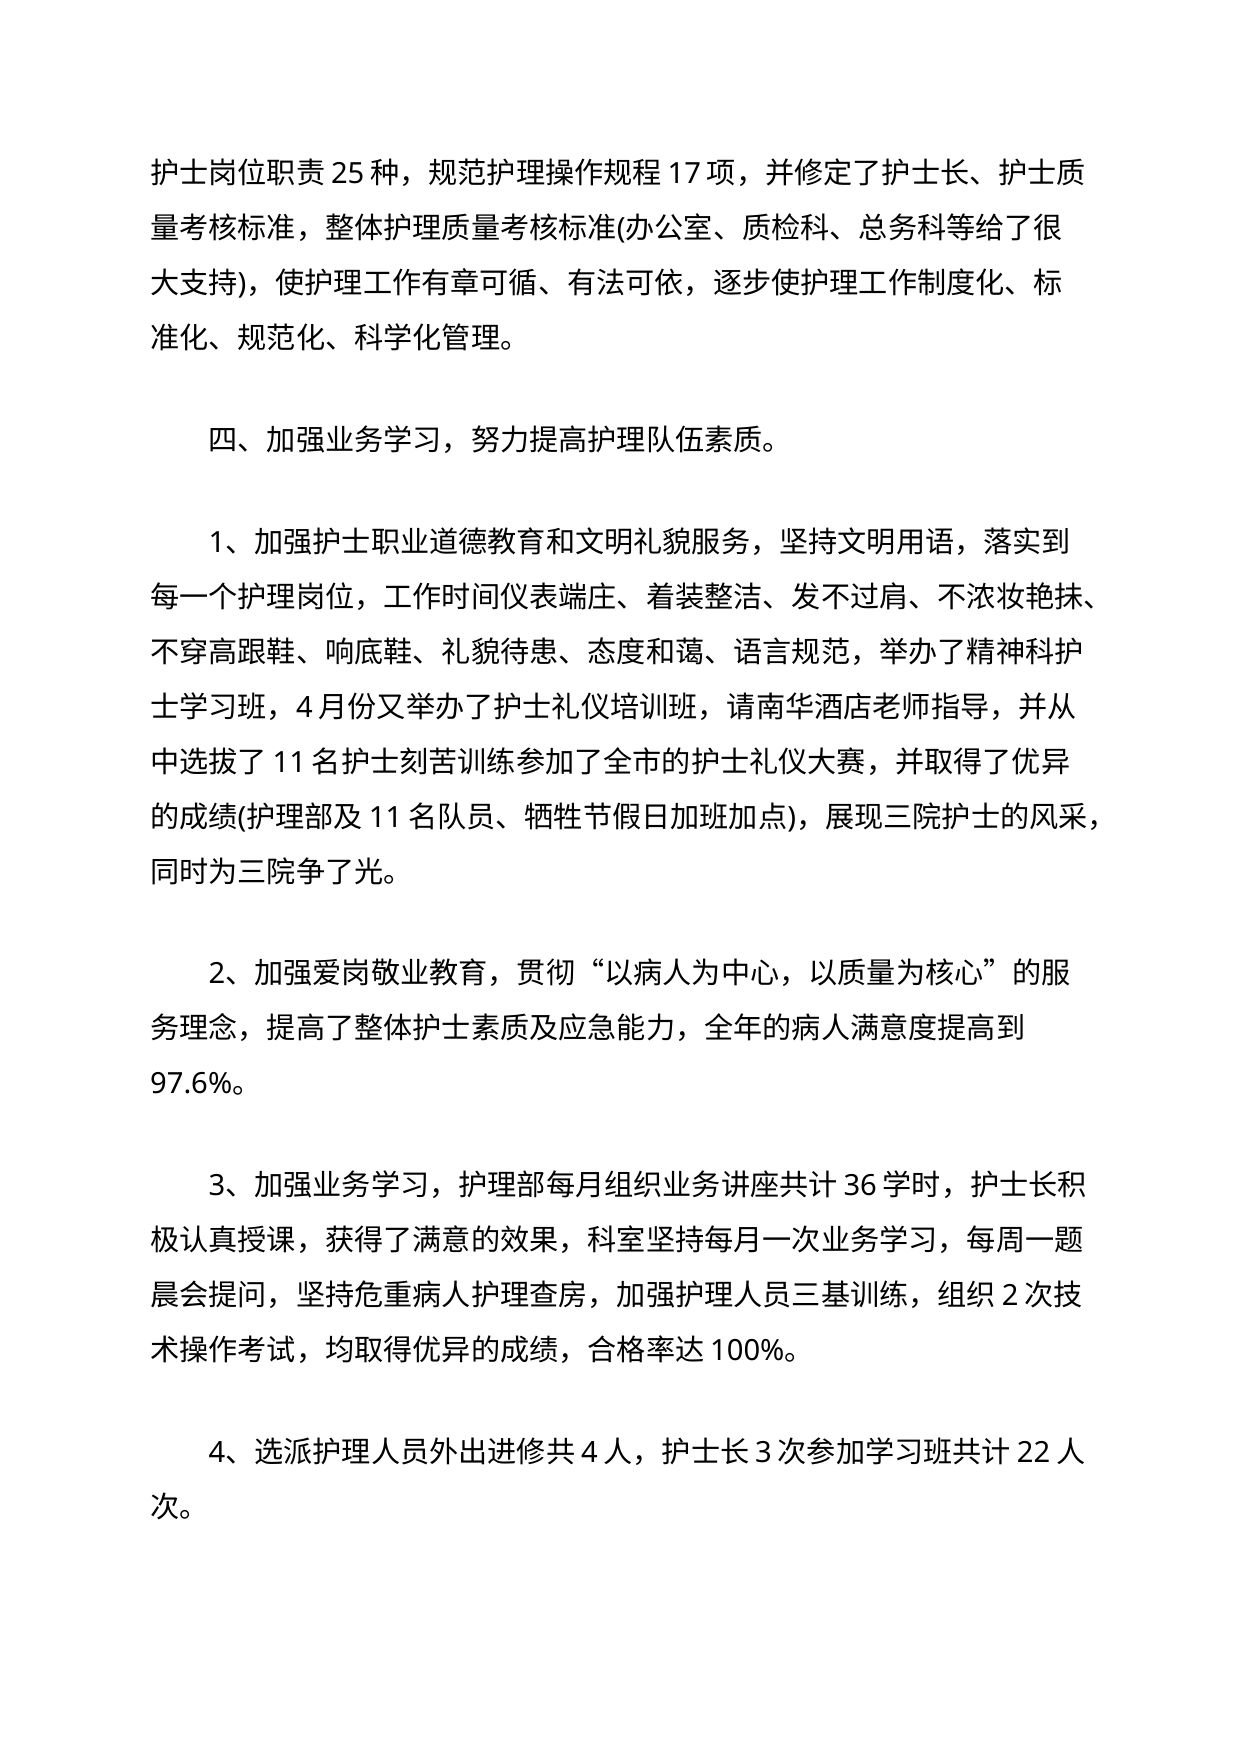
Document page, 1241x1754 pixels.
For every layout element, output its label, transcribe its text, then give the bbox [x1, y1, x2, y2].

text 2、加强爱岗敬业教育，贯彻“以病人为中心，以质量为核心”的服务理念，提高了整体护士素质及应急能力，全年的病人满意度提高到97.6%。 [150, 950, 1090, 1102]
text 四、加强业务学习，努力提高护理队伍素质。 [150, 417, 1090, 459]
text 4、选派护理人员外出进修共4人，护士长3次参加学习班共计22人次。 [150, 1429, 1090, 1526]
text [150, 150, 1090, 357]
text 1、加强护士职业道德教育和文明礼貌服务，坚持文明用语，落实到每一个护理岗位，工作时间仪表端庄、着装整洁、发不过肩、不浓妆艳抺、不穿高跟鞋、响底鞋、礼貌待患、态度和蔼、语言规范，举办了精神科护士学习班，4月份又举办了护士礼仪培训班，请南华酒店老师指导，并从中选拔了11名护士刻苦训练参加了全市的护士礼仪大赛，并取得了优异的成绩(护理部及11名队员、牺牲节假日加班加点)，展现三院护士的风采，同时为三院争了光。 [150, 518, 1090, 891]
text 3、加强业务学习，护理部每月组织业务讲座共计36学时，护士长积极认真授课，获得了满意的效果，科室坚持每月一次业务学习，每周一题晨会提问，坚持危重病人护理查房，加强护理人员三基训练，组织2次技术操作考试，均取得优异的成绩，合格率达100%。 [150, 1162, 1090, 1369]
